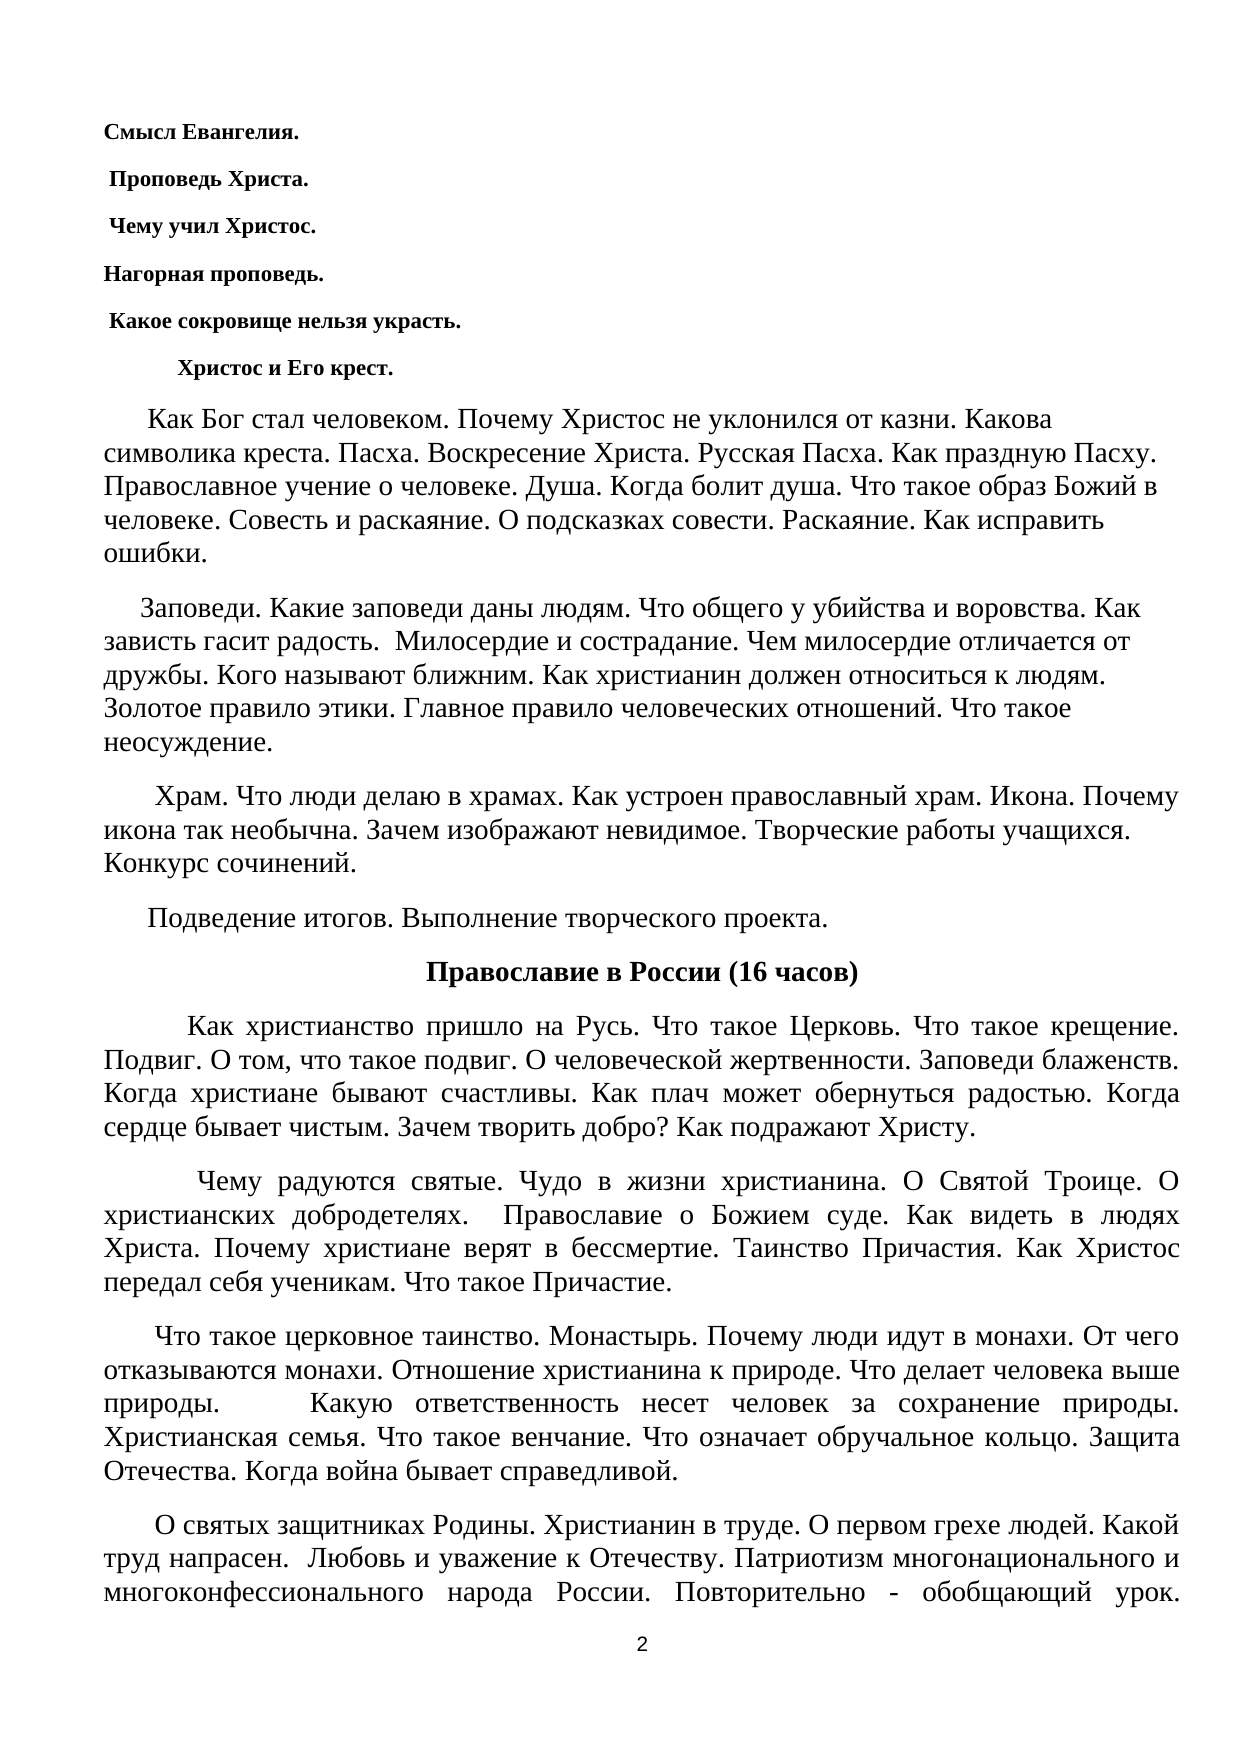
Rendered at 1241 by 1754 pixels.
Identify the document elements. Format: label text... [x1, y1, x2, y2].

text Чему радуются святые. Чудо в жизни христианина. О Святой Троице. О христианских добродетелях. Православие о Божием суде. Как видеть в людях Христа. Почему христиане верят в бессмертие. Таинство Причастия. Как Христос передал себя ученикам. Что такое Причастие. [103, 1163, 1181, 1298]
text Православие в России (16 часов) [103, 954, 1181, 988]
text Подведение итогов. Выполнение творческого проекта. [103, 900, 1181, 933]
text Храм. Что люди делаю в храмах. Как устроен православный храм. Икона. Почему икона так необычна. Зачем изображают невидимое. Творческие работы учащихся. Конкурс сочинений. [103, 778, 1181, 879]
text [103, 1507, 1181, 1608]
text Как Бог стал человеком. Почему Христос не уклонился от казни. Какова символика креста. Пасха. Воскресение Христа. Русская Пасха. Как праздную Пасху. Православное учение о человеке. Душа. Когда болит душа. Что такое образ Божий в человеке. Совесть и раскаяние. О подсказках совести. Раскаяние. Как исправить ошибки. [103, 401, 1181, 569]
text Христос и Его крест. [103, 354, 1181, 380]
text Что такое церковное таинство. Монастырь. Почему люди идут в монахи. От чего отказываются монахи. Отношение христианина к природе. Что делает человека выше природы. Какую ответственность несет человек за сохранение природы. Христианская семья. Что такое венчание. Что означает обручальное кольцо. Защита Отечества. Когда война бывает справедливой. [103, 1318, 1181, 1486]
text Проповедь Христа. [103, 165, 1181, 192]
text Смысл Евангелия. [103, 118, 1181, 144]
text Заповеди. Какие заповеди даны людям. Что общего у убийства и воровства. Как зависть гасит радость. Милосердие и сострадание. Чем милосердие отличается от дружбы. Кого называют ближним. Как христианин должен относиться к людям. Золотое правило этики. Главное правило человеческих отношений. Что такое неосуждение. [103, 590, 1181, 757]
text Какое сокровище нельзя украсть. [103, 307, 1181, 333]
text Нагорная проповедь. [103, 260, 1181, 286]
text Чему учил Христос. [103, 212, 1181, 239]
text Как христианство пришло на Русь. Что такое Церковь. Что такое крещение. Подвиг. О том, что такое подвиг. О человеческой жертвенности. Заповеди блаженств. Когда христиане бывают счастливы. Как плач может обернуться радостью. Когда сердце бывает чистым. Зачем творить добро? Как подражают Христу. [103, 1008, 1181, 1143]
